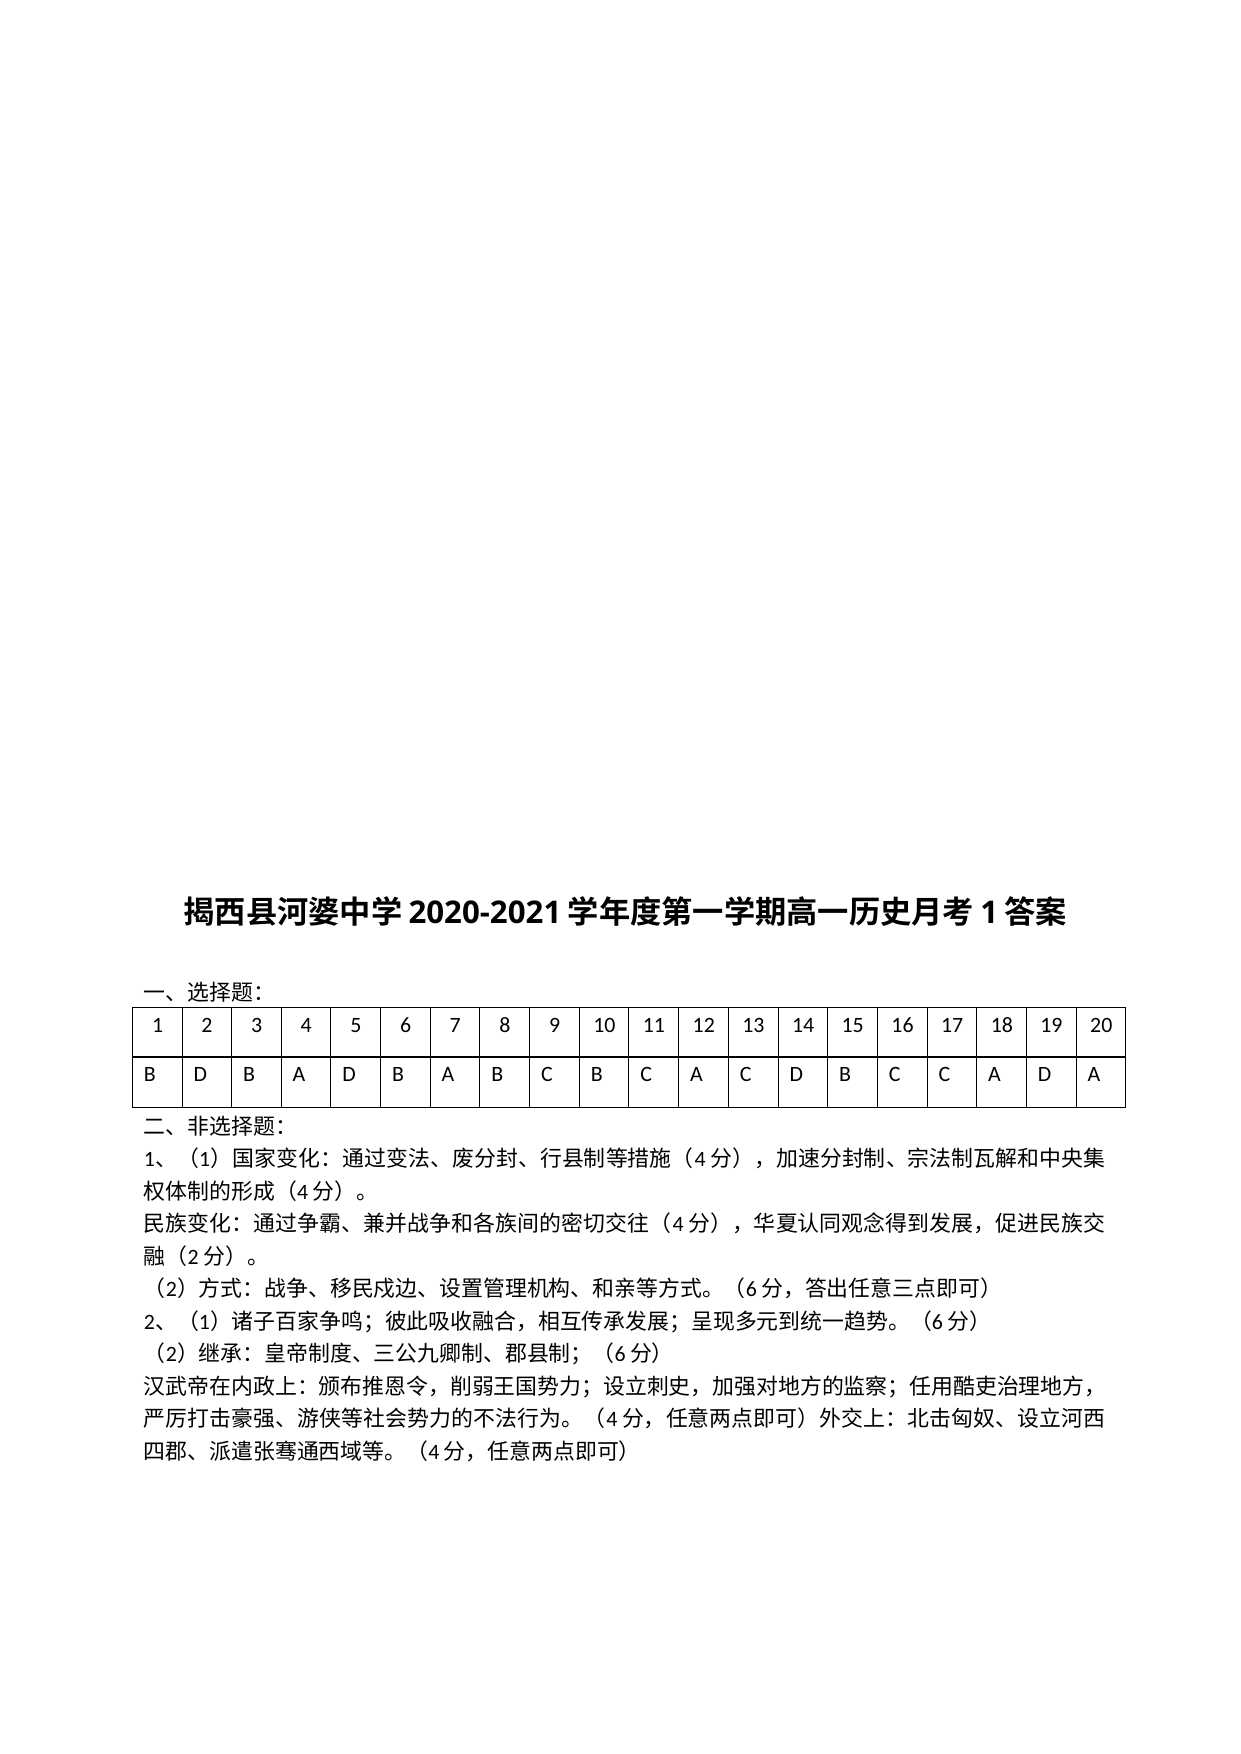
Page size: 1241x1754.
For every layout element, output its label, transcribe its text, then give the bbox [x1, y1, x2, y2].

text （2）方式：战争、移民戍边、设置管理机构、和亲等方式。（6分，答出任意三点即可） [144, 1271, 1106, 1303]
table_cell B [133, 1058, 182, 1107]
text 民族变化：通过争霸、兼并战争和各族间的密切交往（4分），华夏认同观念得到发展，促进民族交融（2分）。 [144, 1206, 1106, 1271]
table_cell D [183, 1058, 231, 1107]
table_header 18 [977, 1008, 1026, 1056]
table_header 16 [878, 1008, 927, 1056]
text （2）继承：皇帝制度、三公九卿制、郡县制；（6分） [144, 1336, 1106, 1368]
table_cell A [977, 1058, 1026, 1107]
table_cell C [629, 1058, 678, 1107]
table_cell C [729, 1058, 778, 1107]
table_header 2 [183, 1008, 231, 1056]
table_header 5 [331, 1008, 380, 1056]
table_cell D [779, 1058, 827, 1107]
text 1、（1）国家变化：通过变法、废分封、行县制等措施（4分），加速分封制、宗法制瓦解和中央集权体制的形成（4分）。 [144, 1141, 1106, 1206]
table_cell D [1027, 1058, 1076, 1107]
table_cell C [878, 1058, 927, 1107]
table_header 20 [1077, 1008, 1125, 1056]
table_header 19 [1027, 1008, 1076, 1056]
text 一、选择题： [144, 974, 1106, 1007]
table_header 15 [828, 1008, 877, 1056]
table_header 7 [431, 1008, 479, 1056]
text 2、（1）诸子百家争鸣；彼此吸收融合，相互传承发展；呈现多元到统一趋势。（6分） [144, 1303, 1106, 1336]
table_cell A [431, 1058, 479, 1107]
table_header 17 [928, 1008, 976, 1056]
table_header 8 [480, 1008, 529, 1056]
table_cell A [282, 1058, 330, 1107]
table_header 14 [779, 1008, 827, 1056]
table_cell B [828, 1058, 877, 1107]
table_header 12 [679, 1008, 728, 1056]
table_header 1 [133, 1008, 182, 1056]
table_cell A [679, 1058, 728, 1107]
table_header 6 [381, 1008, 430, 1056]
table_header 3 [232, 1008, 281, 1056]
table_header 10 [580, 1008, 628, 1056]
text 二、非选择题： [144, 1108, 1106, 1141]
text 揭西县河婆中学2020-2021学年度第一学期高一历史月考1答案 [144, 877, 1106, 942]
table_cell C [928, 1058, 976, 1107]
table_header 13 [729, 1008, 778, 1056]
table_cell B [381, 1058, 430, 1107]
table_cell C [530, 1058, 579, 1107]
table_cell B [480, 1058, 529, 1107]
table_cell B [232, 1058, 281, 1107]
table_header 9 [530, 1008, 579, 1056]
table_header 4 [282, 1008, 330, 1056]
table_cell B [580, 1058, 628, 1107]
table_cell D [331, 1058, 380, 1107]
text 汉武帝在内政上：颁布推恩令，削弱王国势力；设立刺史，加强对地方的监察；任用酷吏治理地方，严厉打击豪强、游侠等社会势力的不法行为。（4分，任意两点即可）外交上：北击匈奴、设立河西四郡、派遣张骞通西域等。（4分，任意两点即可） [144, 1368, 1106, 1466]
table_cell A [1077, 1058, 1125, 1107]
table_header 11 [629, 1008, 678, 1056]
